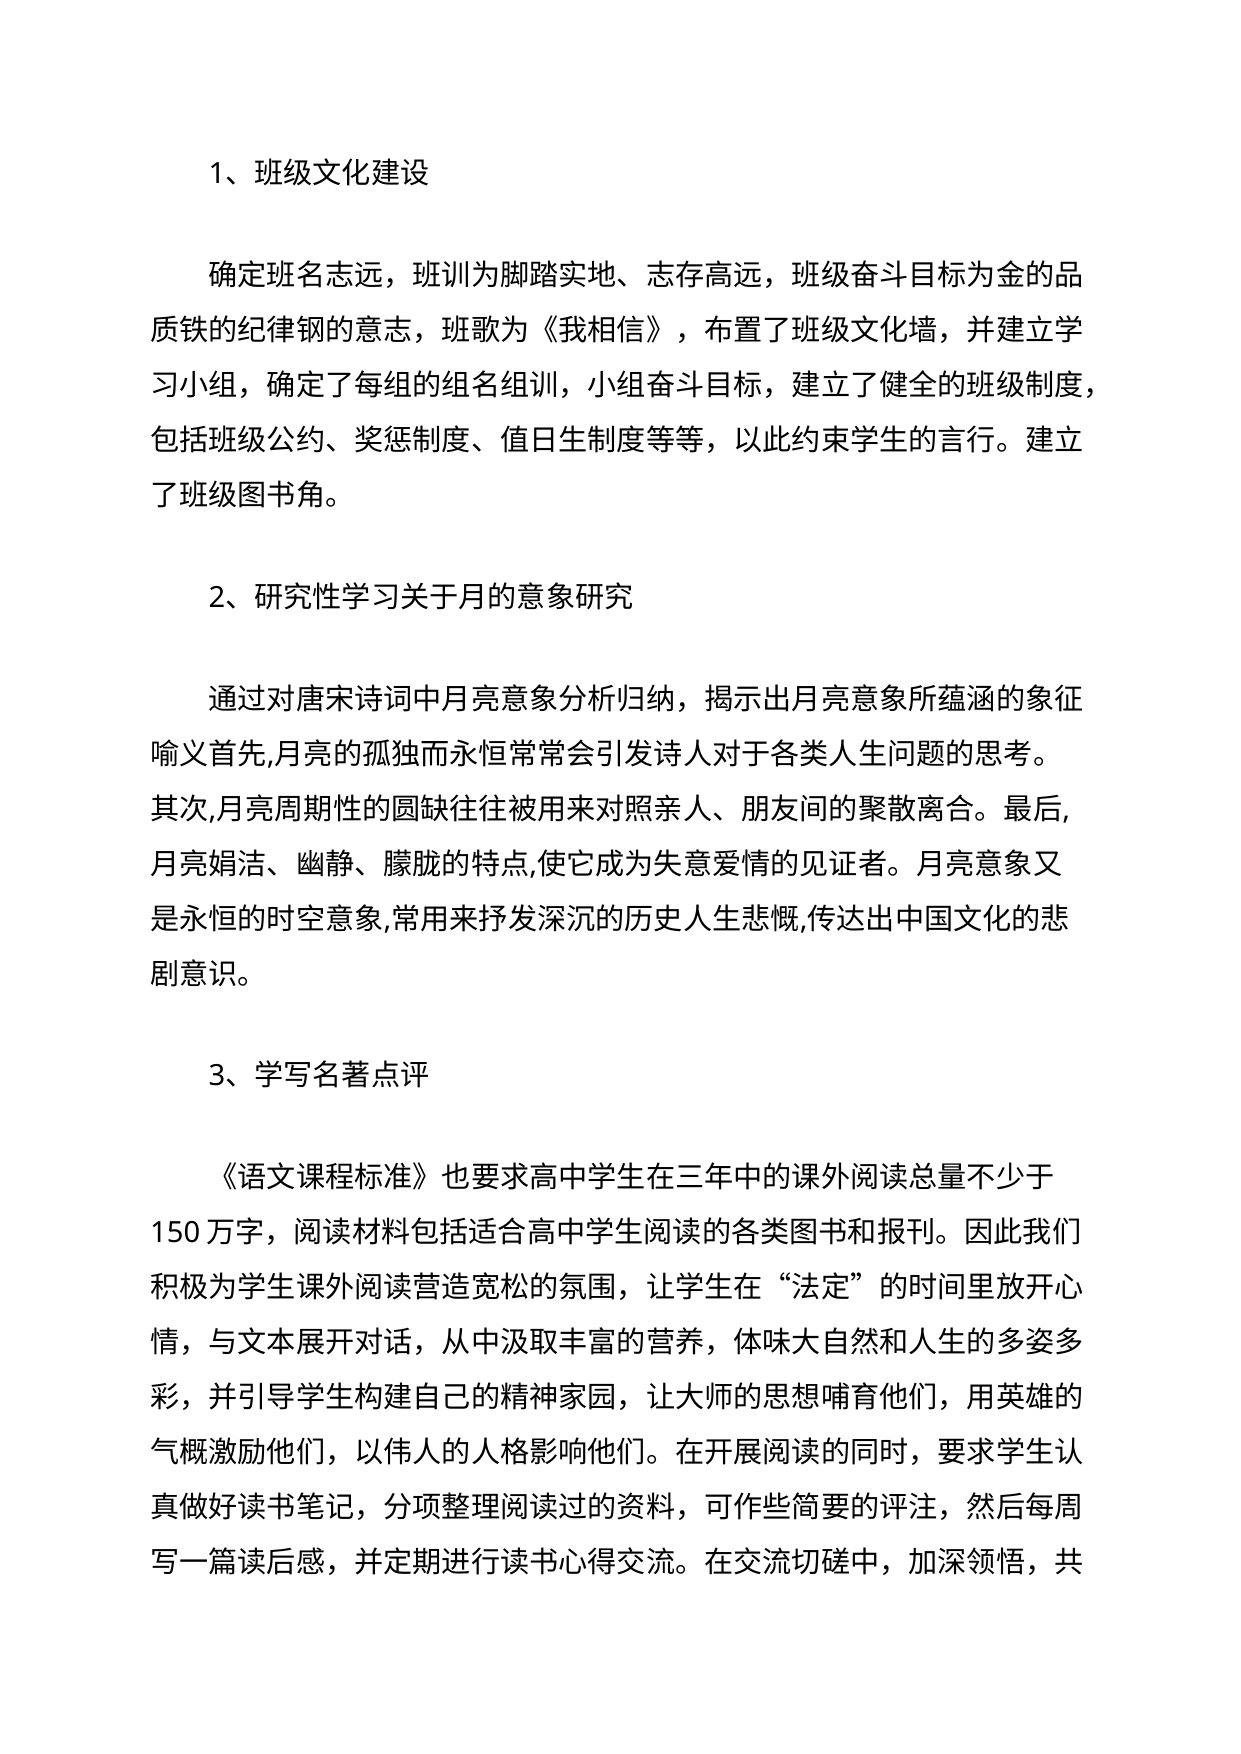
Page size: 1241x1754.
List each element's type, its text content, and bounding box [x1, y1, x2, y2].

text 确定班名志远，班训为脚踏实地、志存高远，班级奋斗目标为金的品质铁的纪律钢的意志，班歌为《我相信》，布置了班级文化墙，并建立学习小组，确定了每组的组名组训，小组奋斗目标，建立了健全的班级制度，包括班级公约、奖惩制度、值日生制度等等，以此约束学生的言行。建立了班级图书角。 [150, 252, 1090, 514]
text 通过对唐宋诗词中月亮意象分析归纳，揭示出月亮意象所蕴涵的象征喻义首先,月亮的孤独而永恒常常会引发诗人对于各类人生问题的思考。其次,月亮周期性的圆缺往往被用来对照亲人、朋友间的聚散离合。最后,月亮娟洁、幽静、朦胧的特点,使它成为失意爱情的见证者。月亮意象又是永恒的时空意象,常用来抒发深沉的历史人生悲慨,传达出中国文化的悲剧意识。 [150, 675, 1090, 992]
text 1、班级文化建设 [150, 150, 1090, 192]
text 2、研究性学习关于月的意象研究 [150, 573, 1090, 616]
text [150, 1154, 1090, 1581]
text 3、学写名著点评 [150, 1052, 1090, 1094]
